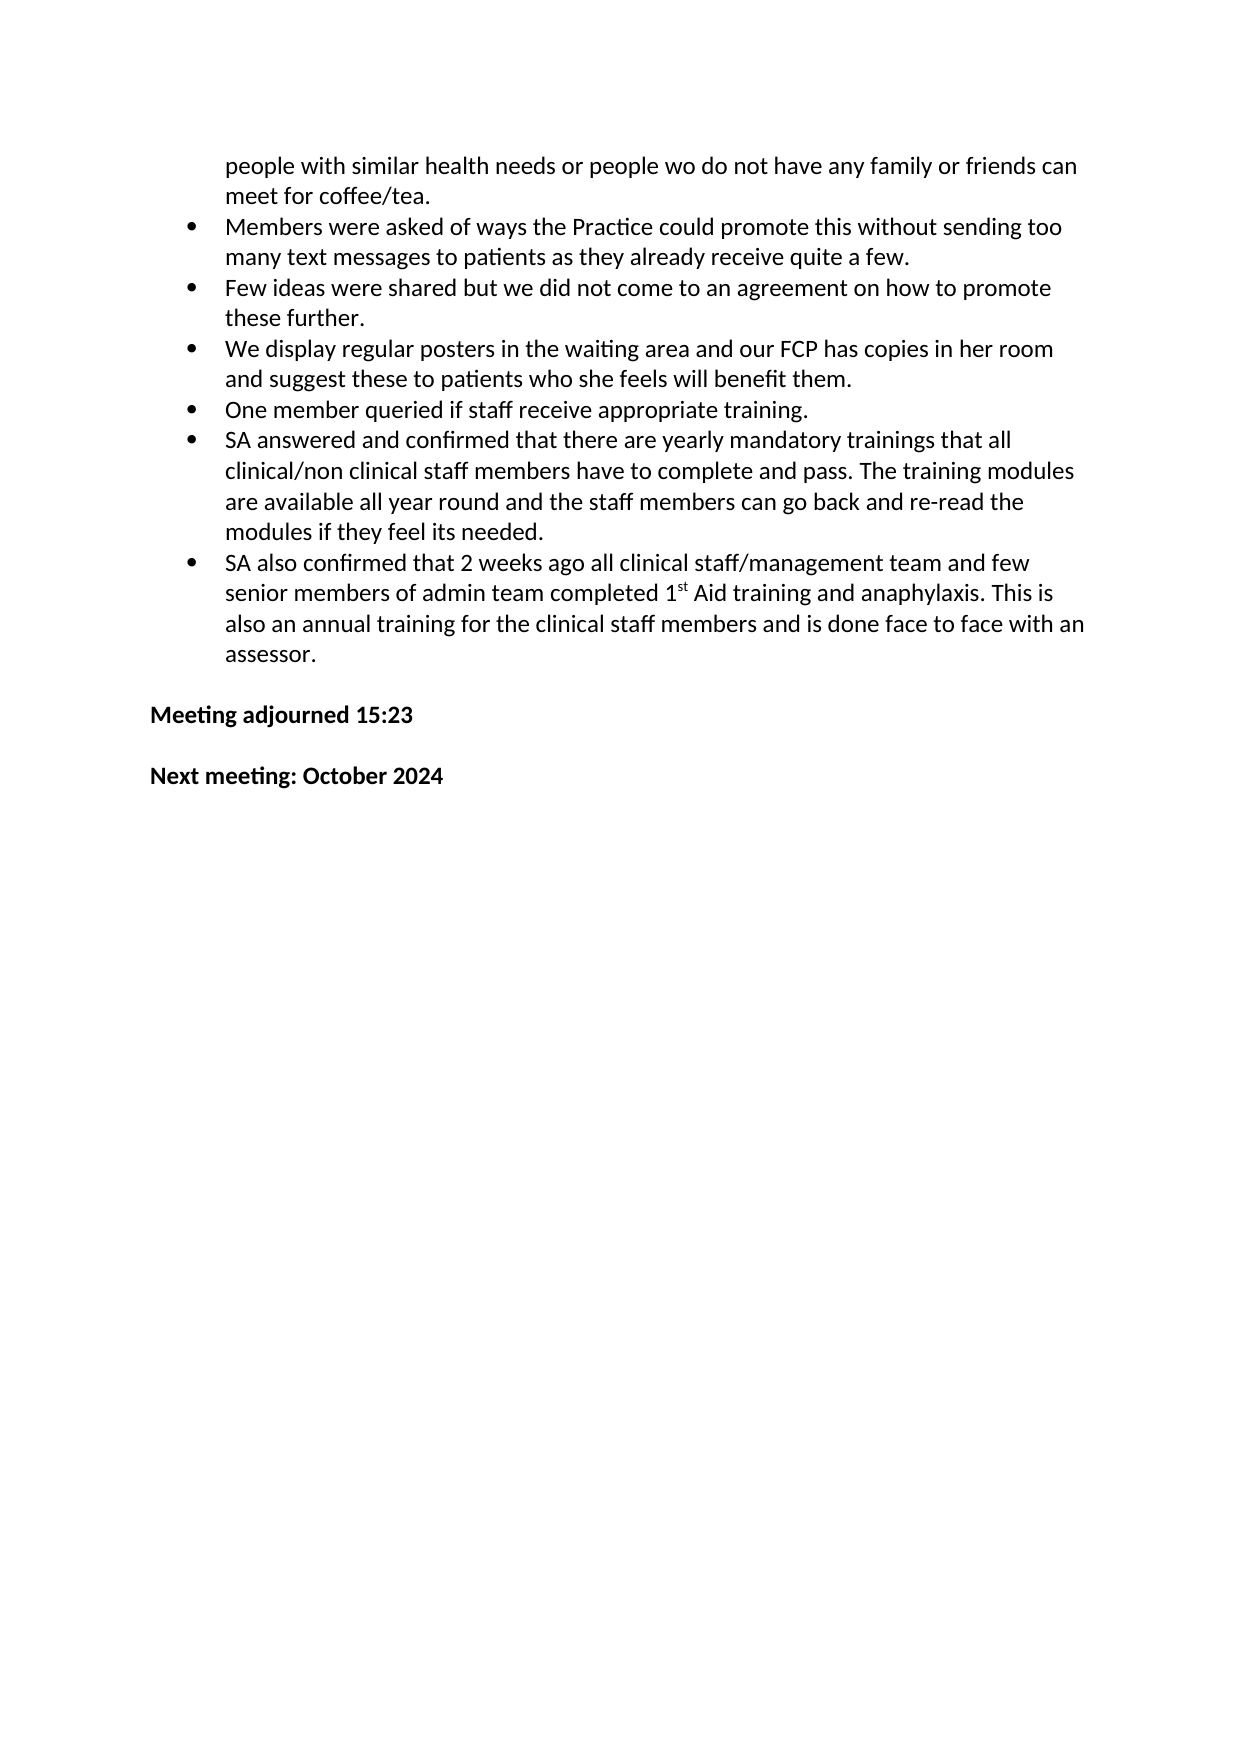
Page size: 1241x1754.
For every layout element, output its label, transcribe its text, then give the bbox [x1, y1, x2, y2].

list SA answered and confirmed that there are yearly mandatory trainings that all clinical/non clinical staff members have to complete and pass. The training modules are available all year round and the staff members can go back and re-read the modules if they feel its needed. [187, 425, 1090, 547]
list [187, 150, 1090, 211]
list SA also confirmed that 2 weeks ago all clinical staff/management team and few senior members of admin team completed 1st Aid training and anaphylaxis. This is also an annual training for the clinical staff members and is done face to face with an assessor. [187, 547, 1090, 669]
list Members were asked of ways the Practice could promote this without sending too many text messages to patients as they already receive quite a few. [187, 211, 1090, 272]
list One member queried if staff receive appropriate training. [187, 394, 1090, 425]
list Few ideas were shared but we did not come to an agreement on how to promote these further. [187, 272, 1090, 333]
list We display regular posters in the waiting area and our FCP has copies in her room and suggest these to patients who she feels will benefit them. [187, 333, 1090, 394]
text Next meeting: October 2024 [150, 760, 1090, 791]
text Meeting adjourned 15:23 [150, 699, 1090, 730]
